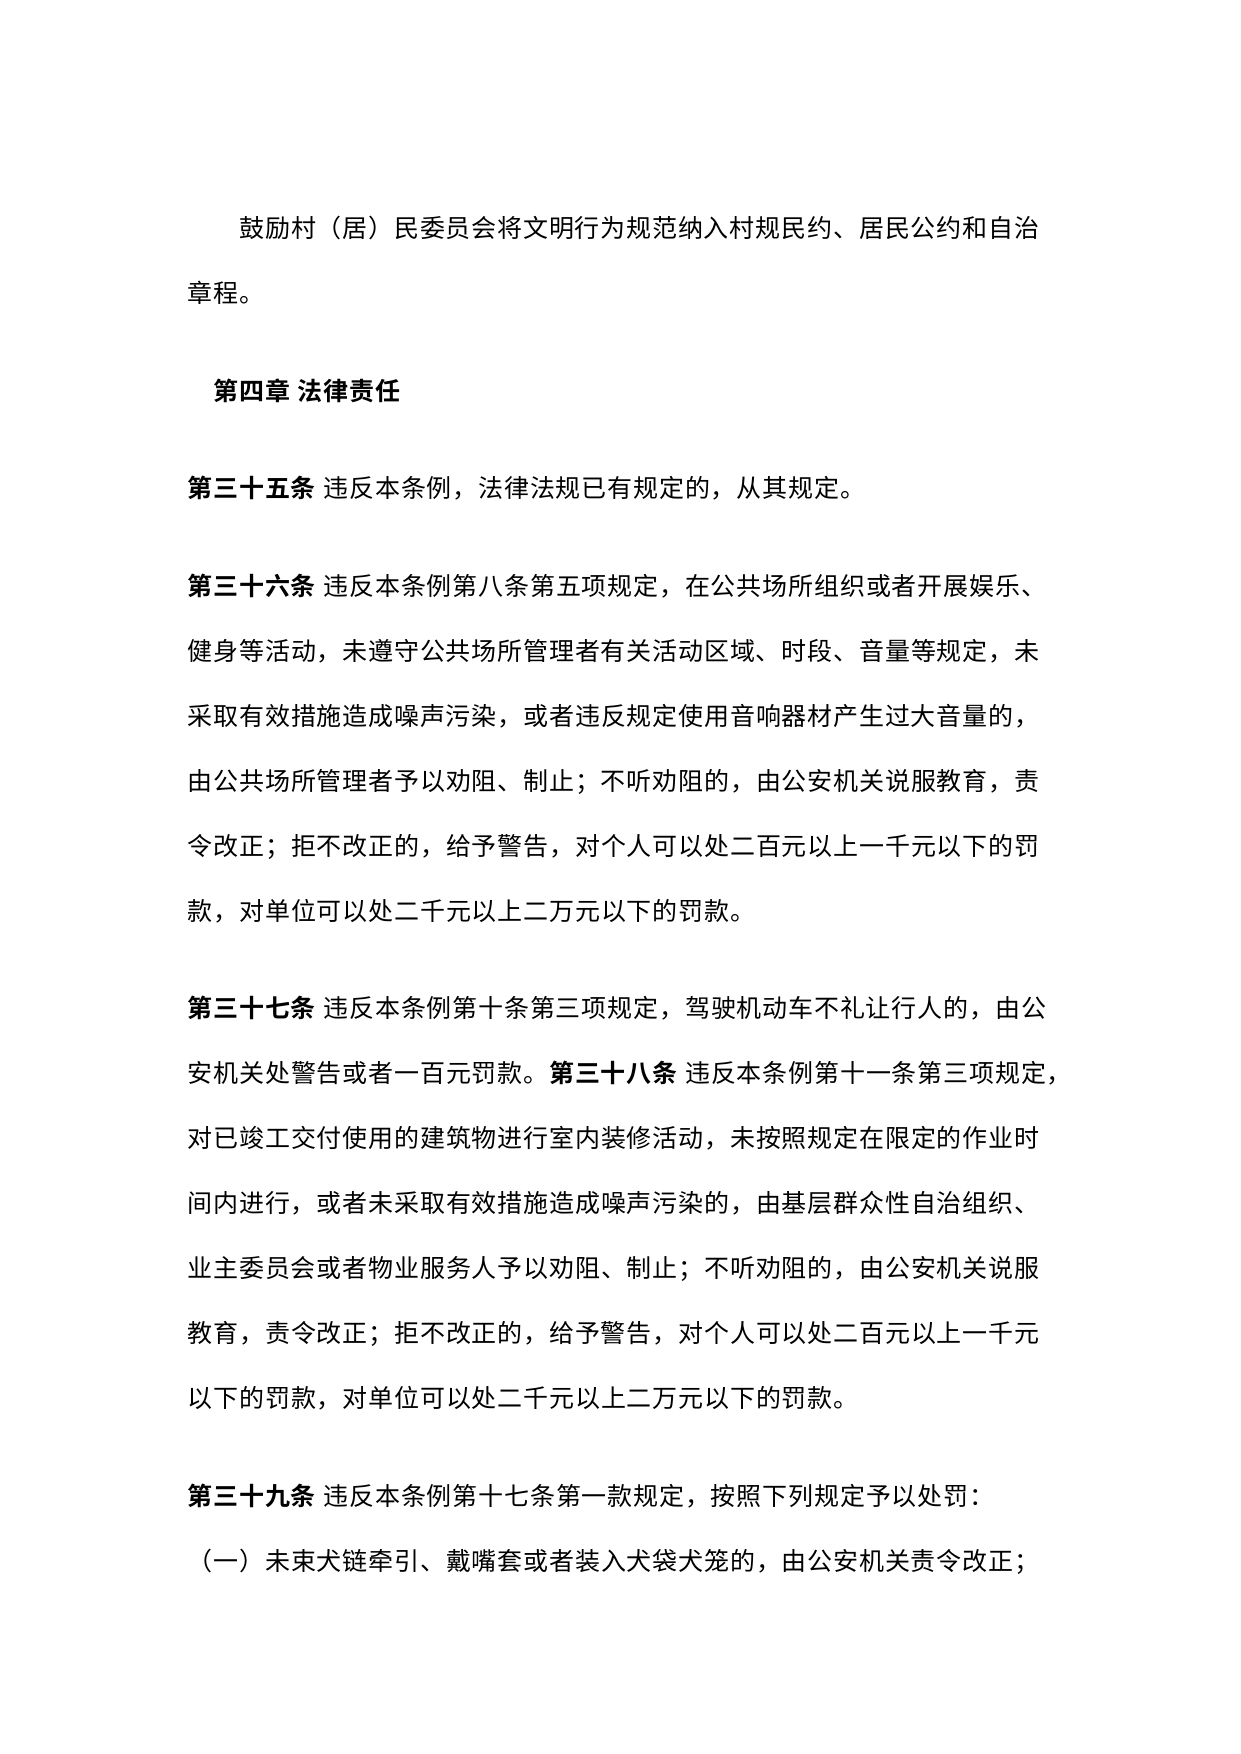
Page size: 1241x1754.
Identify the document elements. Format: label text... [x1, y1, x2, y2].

text 第三十五条 违反本条例，法律法规已有规定的，从其规定。 [187, 454, 1053, 519]
text 鼓励村（居）民委员会将文明行为规范纳入村规民约、居民公约和自治章程。 [187, 194, 1053, 324]
text 第四章 法律责任 [187, 357, 1053, 422]
text 第三十六条 违反本条例第八条第五项规定，在公共场所组织或者开展娱乐、健身等活动，未遵守公共场所管理者有关活动区域、时段、音量等规定，未采取有效措施造成噪声污染，或者违反规定使用音响器材产生过大音量的，由公共场所管理者予以劝阻、制止；不听劝阻的，由公安机关说服教育，责令改正；拒不改正的，给予警告，对个人可以处二百元以上一千元以下的罚款，对单位可以处二千元以上二万元以下的罚款。 [187, 552, 1053, 942]
text 第三十七条 违反本条例第十条第三项规定，驾驶机动车不礼让行人的，由公安机关处警告或者一百元罚款。第三十八条 违反本条例第十一条第三项规定，对已竣工交付使用的建筑物进行室内装修活动，未按照规定在限定的作业时间内进行，或者未采取有效措施造成噪声污染的，由基层群众性自治组织、业主委员会或者物业服务人予以劝阻、制止；不听劝阻的，由公安机关说服教育，责令改正；拒不改正的，给予警告，对个人可以处二百元以上一千元以下的罚款，对单位可以处二千元以上二万元以下的罚款。 [187, 974, 1053, 1429]
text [187, 1462, 1053, 1592]
